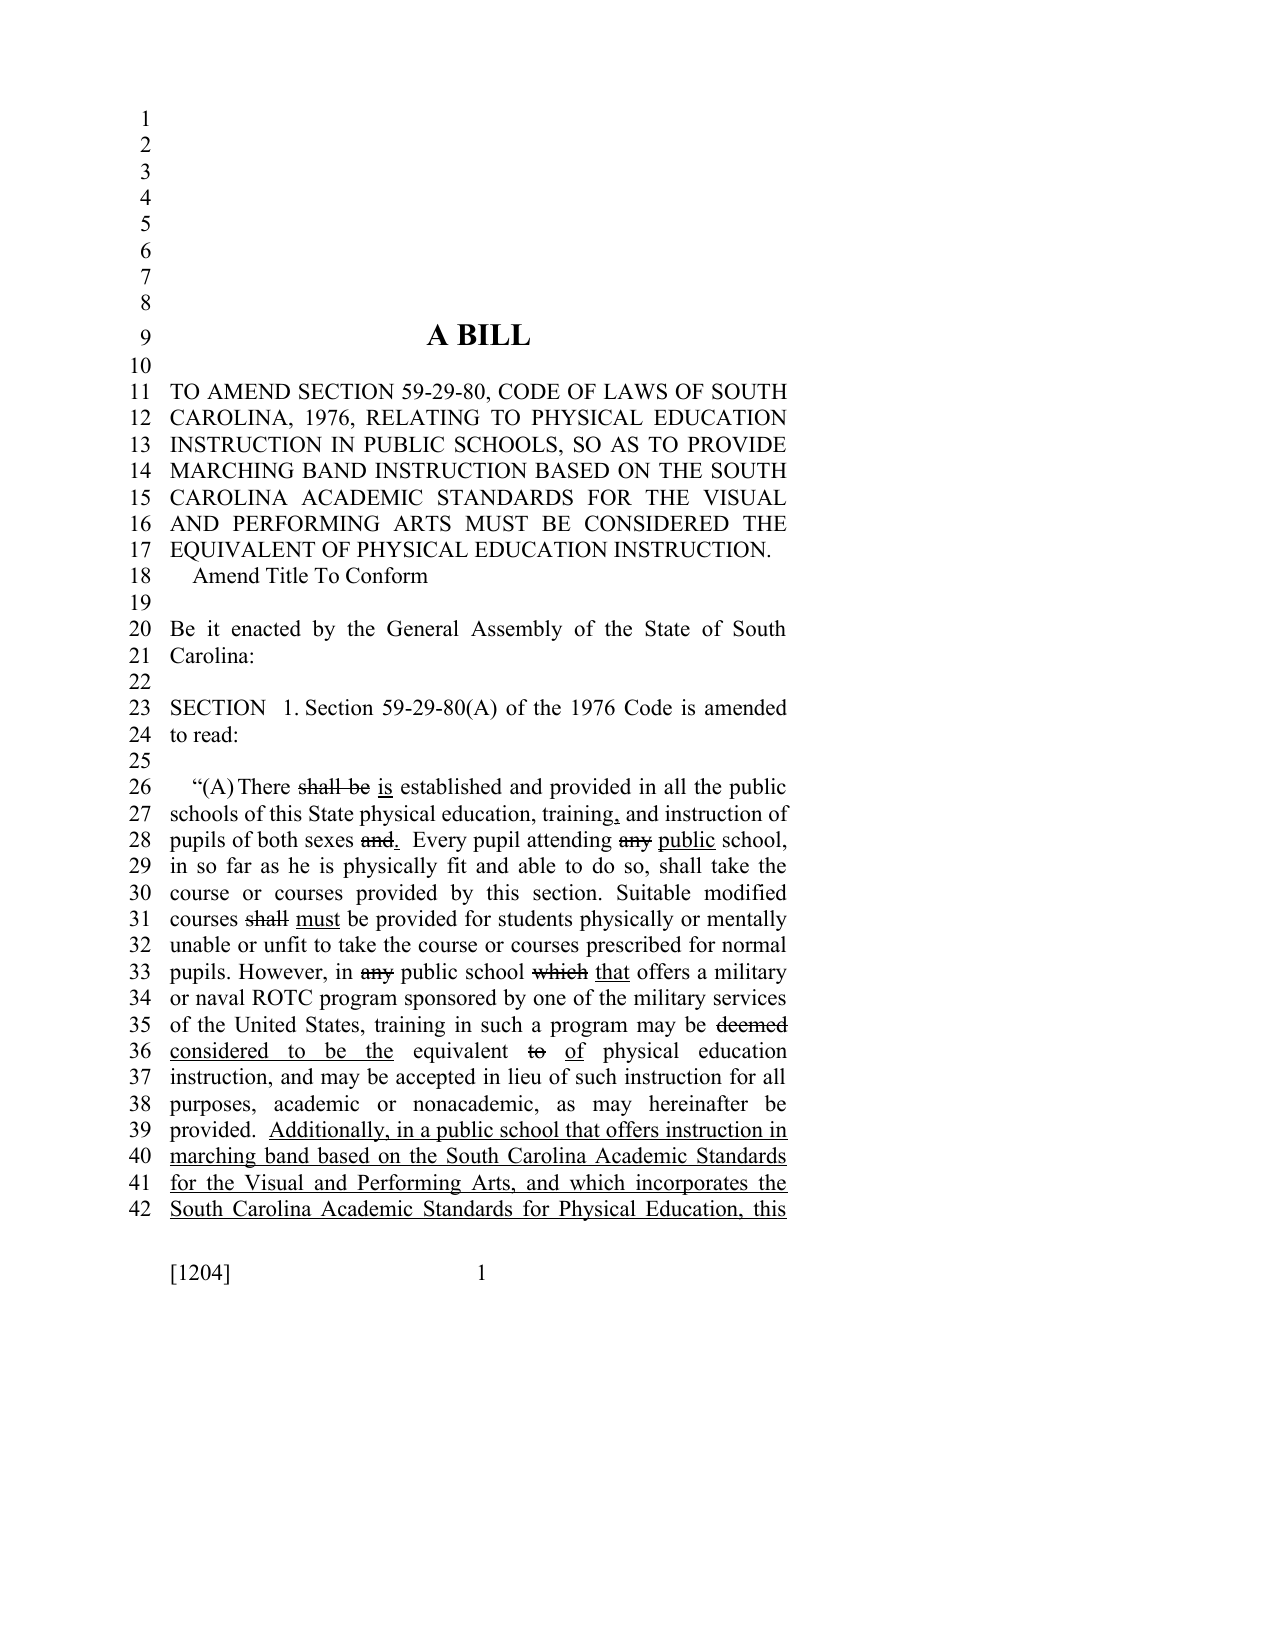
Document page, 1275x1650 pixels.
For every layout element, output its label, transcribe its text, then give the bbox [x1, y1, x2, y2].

text TO AMEND SECTION 59-29-80, CODE OF LAWS OF SOUTH CAROLINA, 1976, RELATING TO PHYSICAL EDUCATION INSTRUCTION IN PUBLIC SCHOOLS, SO AS TO PROVIDE MARCHING BAND INSTRUCTION BASED ON THE SOUTH CAROLINA ACADEMIC STANDARDS FOR THE VISUAL AND PERFORMING ARTS MUST BE CONSIDERED THE EQUIVALENT OF PHYSICAL EDUCATION INSTRUCTION. [169, 378, 787, 563]
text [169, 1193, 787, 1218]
text A BILL [169, 316, 787, 352]
text Be it enacted by the General Assembly of the State of South Carolina: [169, 615, 787, 668]
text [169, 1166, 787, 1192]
text SECTION 1. Section 59-29-80(A) of the 1976 Code is amended to read: [169, 694, 787, 747]
text Amend Title To Conform [169, 563, 787, 589]
